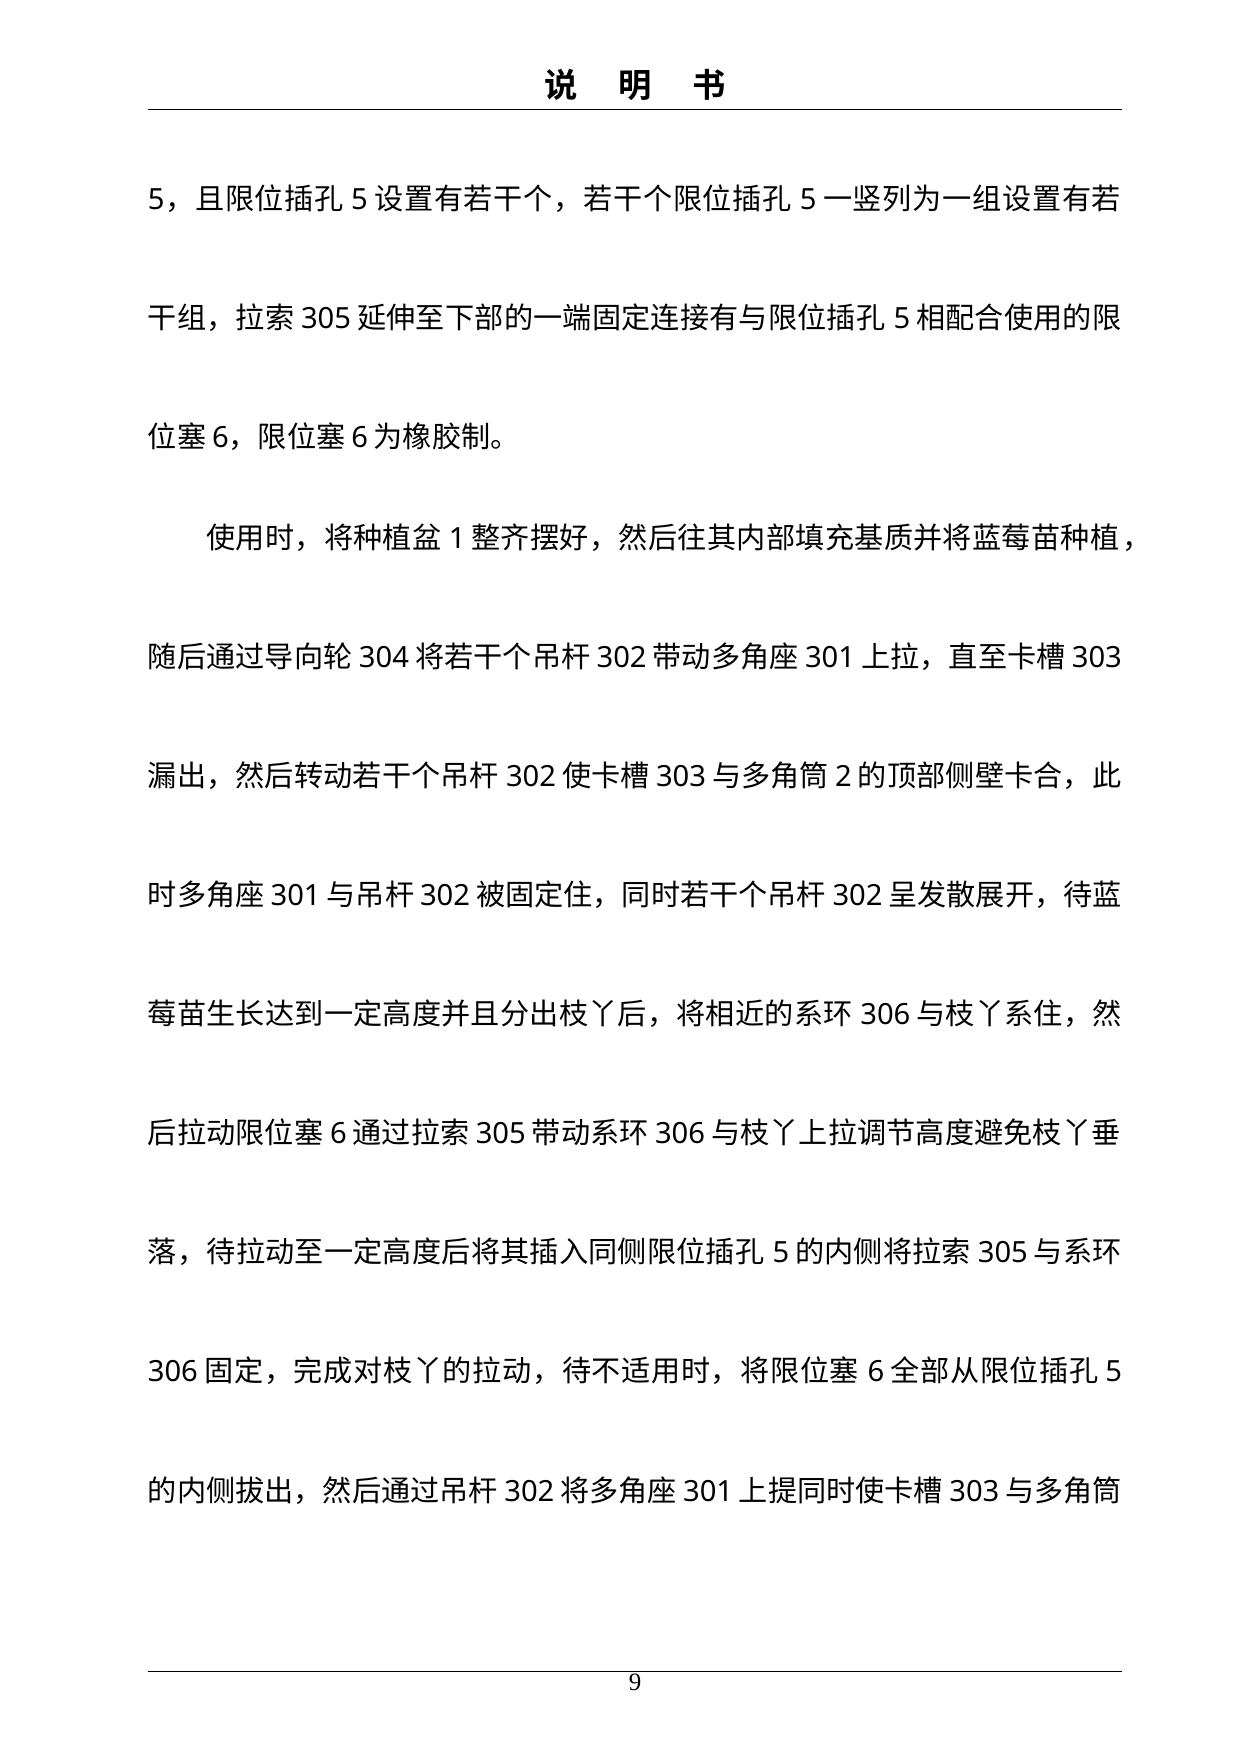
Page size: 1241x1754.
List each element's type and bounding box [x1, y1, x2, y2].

text [148, 496, 1122, 1528]
text [148, 157, 1122, 475]
